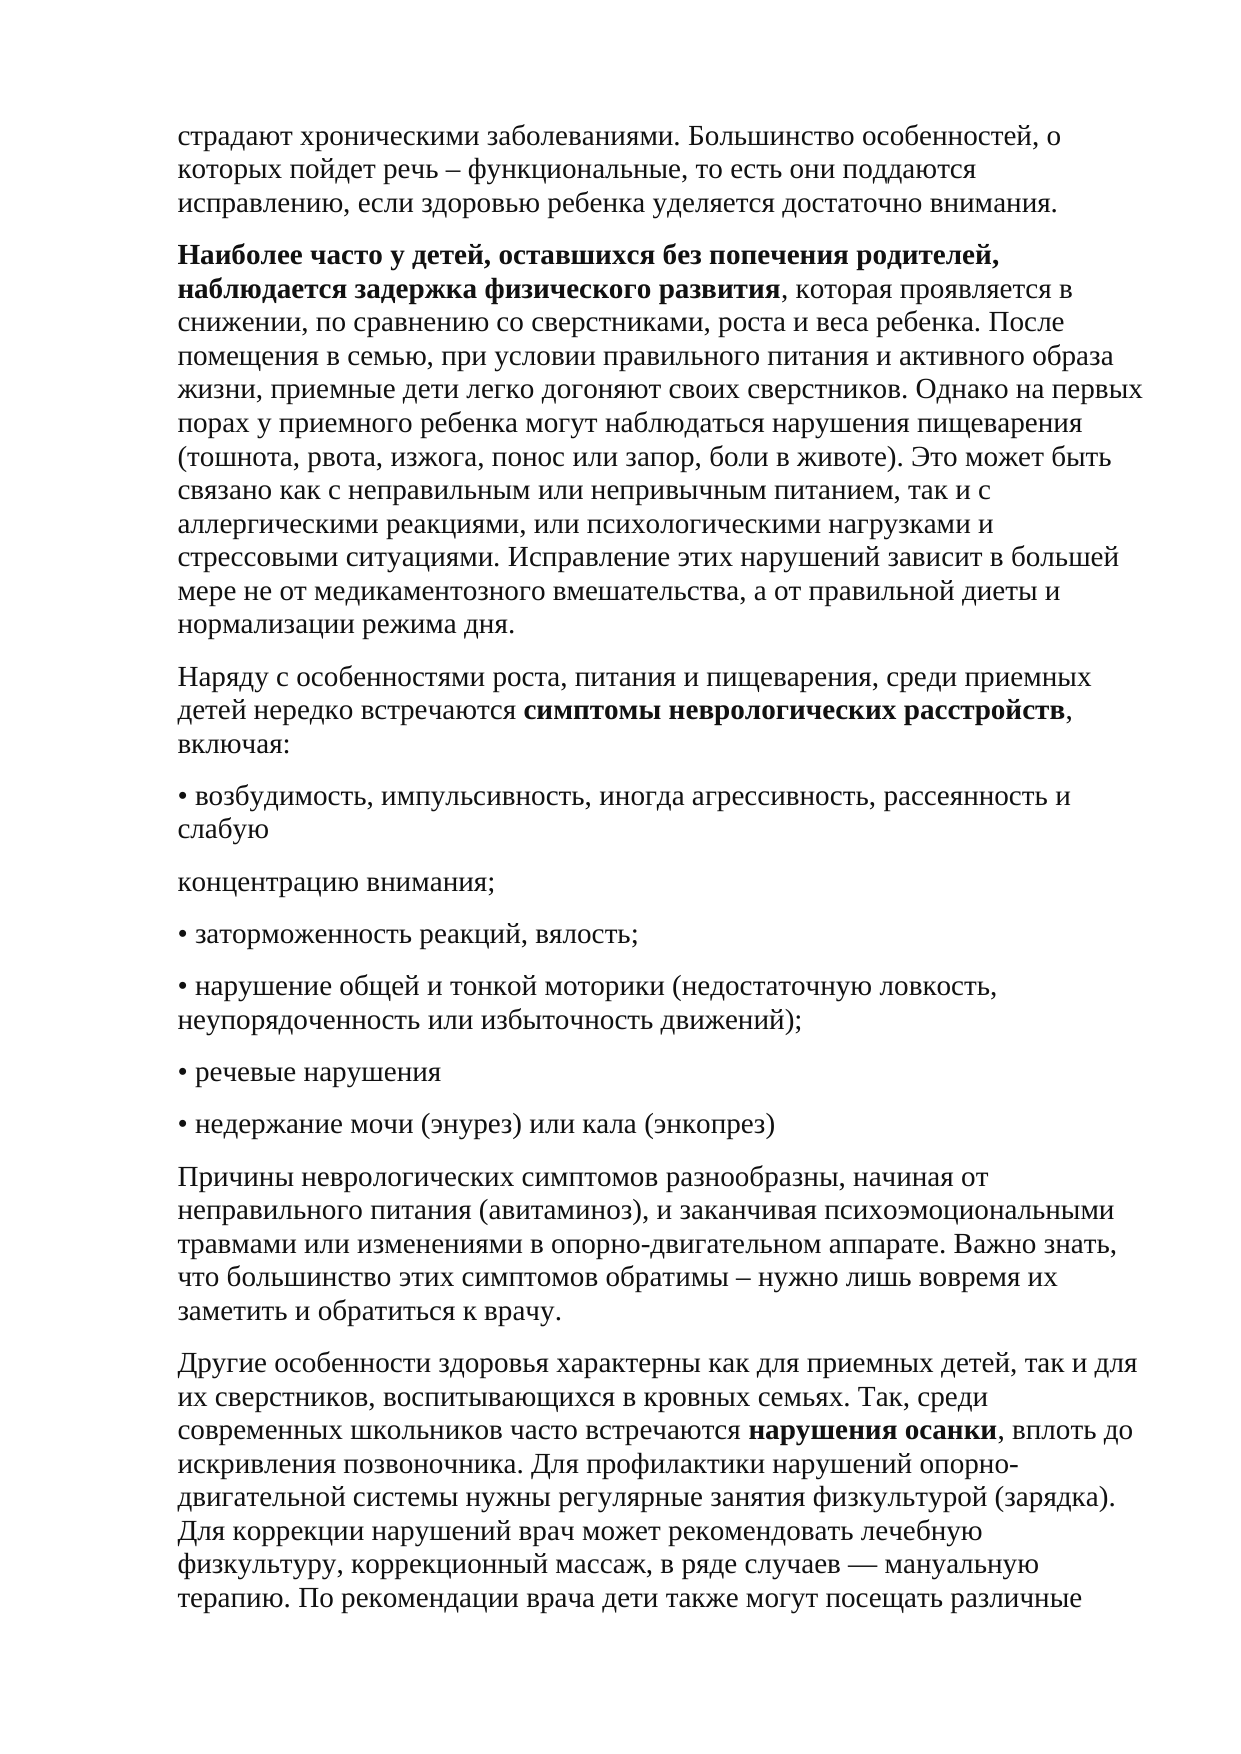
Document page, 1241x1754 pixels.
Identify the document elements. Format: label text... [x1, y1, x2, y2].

text • недержание мочи (энурез) или кала (энкопрез) [177, 1107, 1152, 1140]
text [177, 1345, 1152, 1614]
text • возбудимость, импульсивность, иногда агрессивность, рассеянность и слабую [177, 778, 1152, 845]
text концентрацию внимания; [177, 864, 1152, 897]
text Причины неврологических симптомов разнообразны, начиная от неправильного питания (авитаминоз), и заканчивая психоэмоциональными травмами или изменениями в опорно-двигательном аппарате. Важно знать, что большинство этих симптомов обратимы – нужно лишь вовремя их заметить и обратиться к врачу. [177, 1159, 1152, 1327]
text • речевые нарушения [177, 1054, 1152, 1088]
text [177, 118, 1152, 219]
text • нарушение общей и тонкой моторики (недостаточную ловкость, неупорядоченность или избыточность движений); [177, 968, 1152, 1036]
text • заторможенность реакций, вялость; [177, 916, 1152, 950]
text Наряду с особенностями роста, питания и пищеварения, среди приемных детей нередко встречаются симптомы неврологических расстройств, включая: [177, 659, 1152, 759]
text Наиболее часто у детей, оставшихся без попечения родителей, наблюдается задержка физического развития, которая проявляется в снижении, по сравнению со сверстниками, роста и веса ребенка. После помещения в семью, при условии правильного питания и активного образа жизни, приемные дети легко догоняют своих сверстников. Однако на первых порах у приемного ребенка могут наблюдаться нарушения пищеварения (тошнота, рвота, изжога, понос или запор, боли в животе). Это может быть связано как с неправильным или непривычным питанием, так и с аллергическими реакциями, или психологическими нагрузками и стрессовыми ситуациями. Исправление этих нарушений зависит в большей мере не от медикаментозного вмешательства, а от правильной диеты и нормализации режима дня. [177, 237, 1152, 640]
